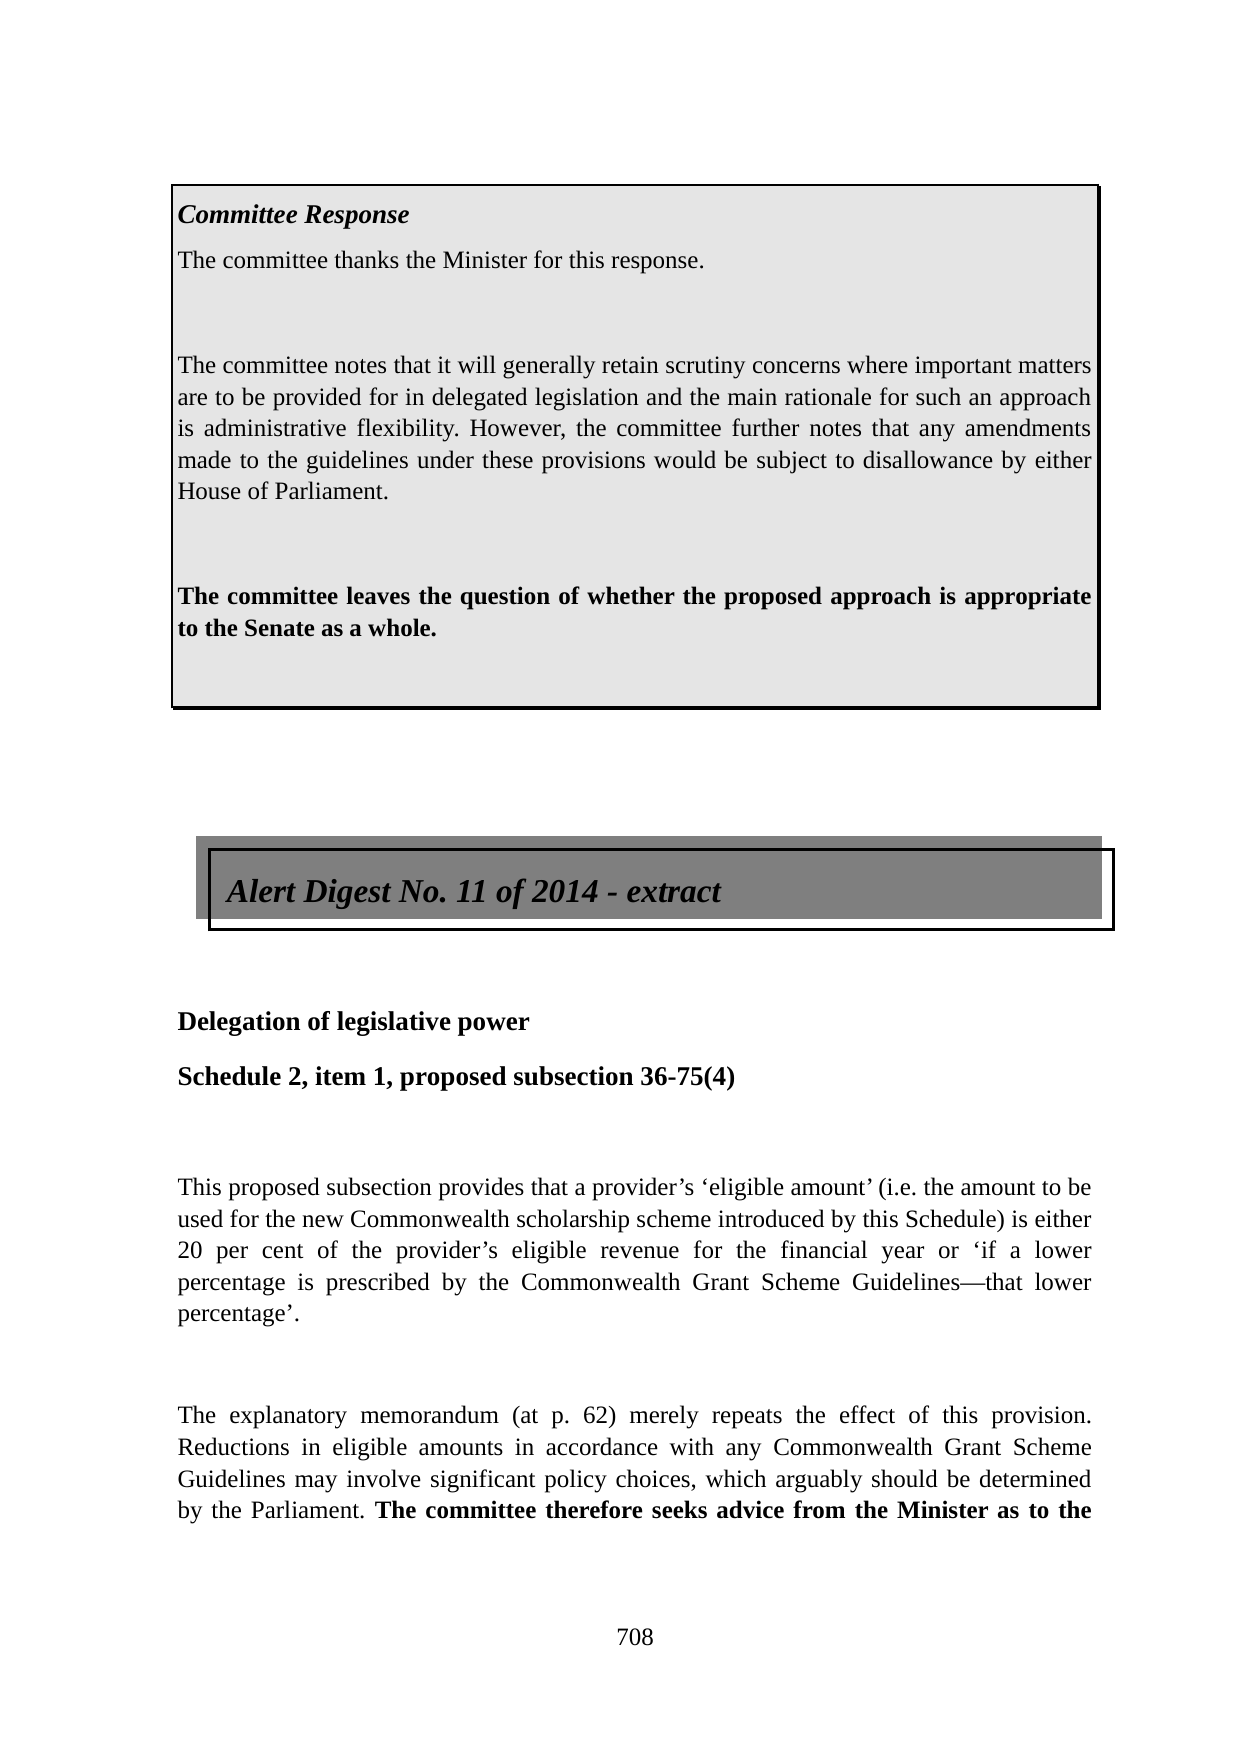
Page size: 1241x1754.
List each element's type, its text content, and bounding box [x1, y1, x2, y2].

text This proposed subsection provides that a provider’s ‘eligible amount’ (i.e. the amount to be used for the new Commonwealth scholarship scheme introduced by this Schedule) is either 20 per cent of the provider’s eligible revenue for the financial year or ‘if a lower percentage is prescribed by the Commonwealth Grant Scheme Guidelines—that lower percentage’. [177, 1172, 1092, 1327]
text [177, 1401, 1092, 1524]
text Committee Response [173, 186, 1097, 230]
text Delegation of legislative power [177, 1004, 1092, 1036]
text Schedule 2, item 1, proposed subsection 36-75(4) [177, 1059, 1092, 1091]
text The committee thanks the Minister for this response. [173, 231, 1097, 274]
text The committee notes that it will generally retain scrutiny concerns where important matters are to be provided for in delegated legislation and the main rationale for such an approach is administrative flexibility. However, the committee further notes that any amendments made to the guidelines under these provisions would be subject to disallowance by either House of Parliament. [173, 335, 1097, 505]
text The committee leaves the question of whether the proposed approach is appropriate to the Senate as a whole. [173, 566, 1097, 641]
